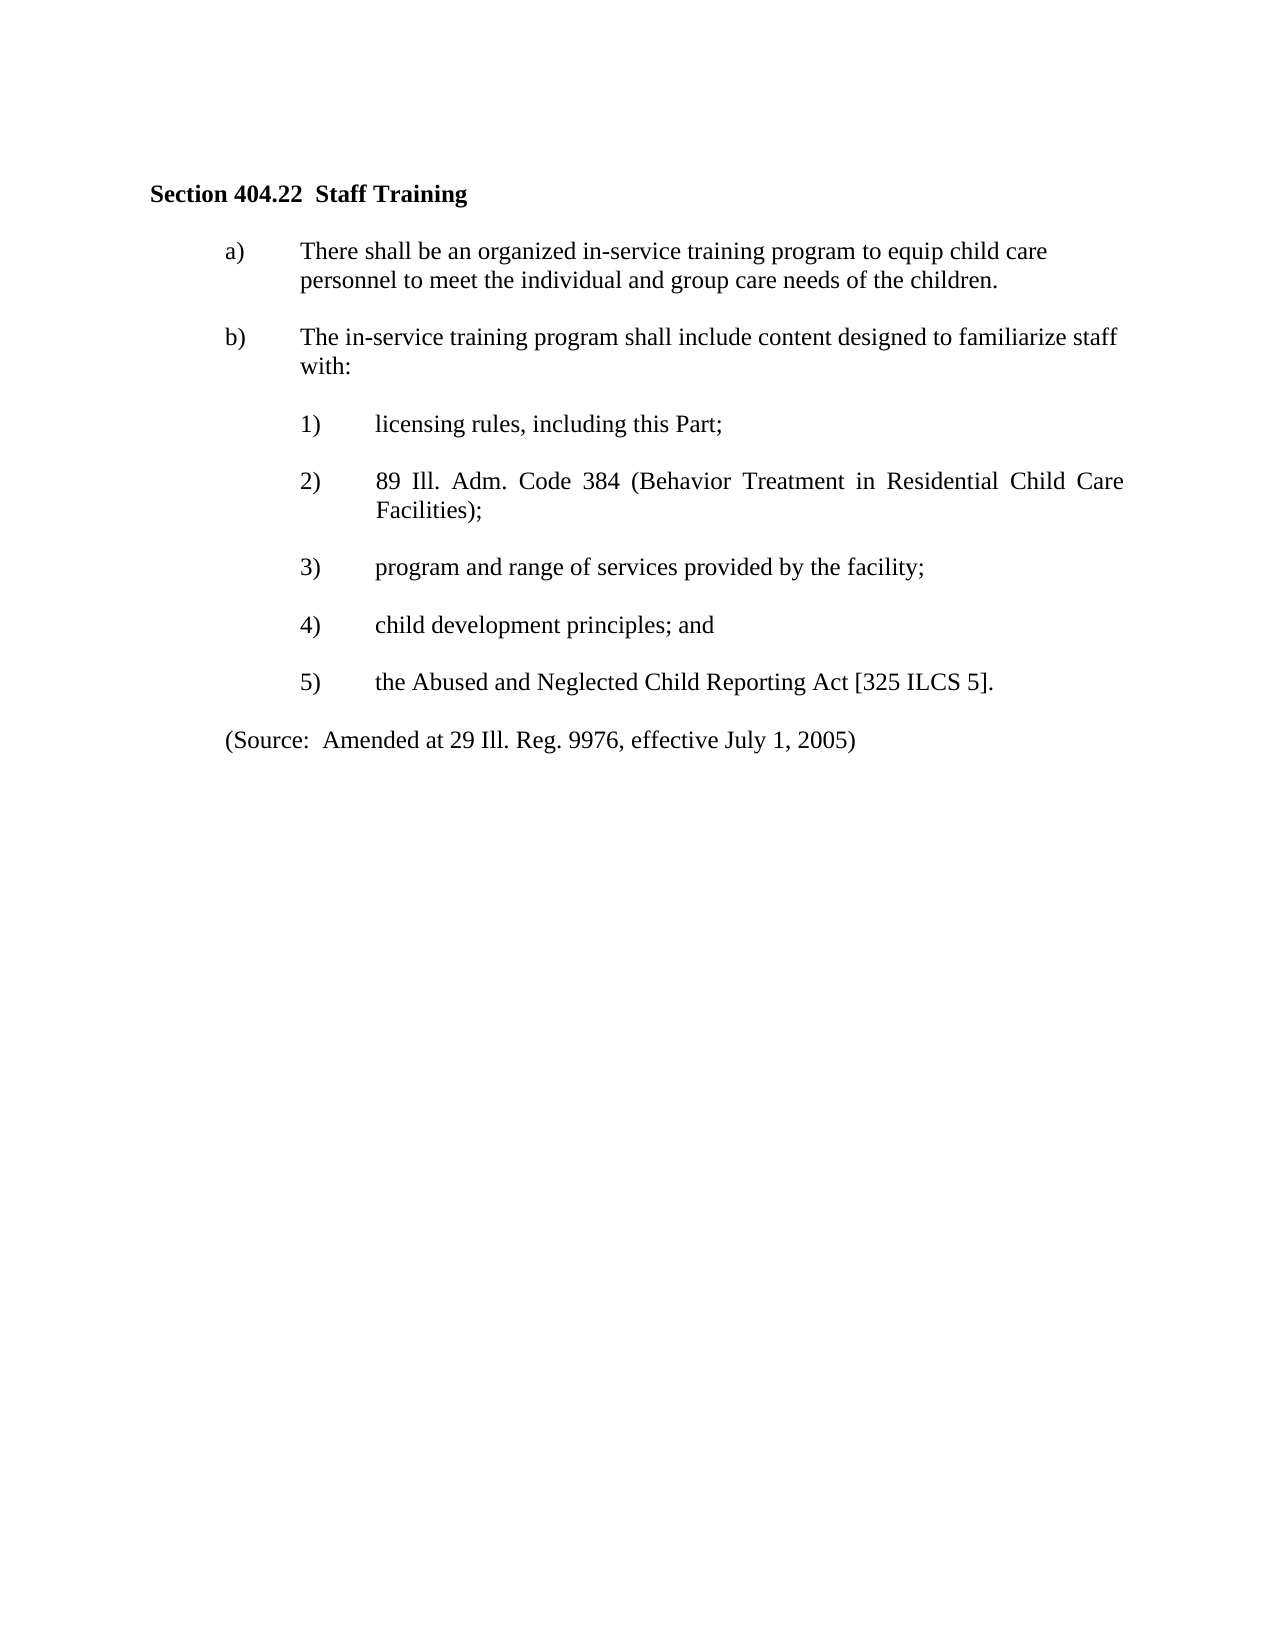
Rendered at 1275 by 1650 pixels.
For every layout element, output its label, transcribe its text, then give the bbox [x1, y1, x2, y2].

text 2) 89 Ill. Adm. Code 384 (Behavior Treatment in Residential Child Care Facilities); [300, 466, 1125, 524]
text 3) program and range of services provided by the facility; [300, 552, 1125, 581]
text Section 404.22 Staff Training [150, 179, 1125, 207]
text 4) child development principles; and [300, 610, 1125, 639]
text 1) licensing rules, including this Part; [225, 409, 1125, 437]
text 5) the Abused and Neglected Child Reporting Act [325 ILCS 5]. [300, 667, 1125, 696]
text a) There shall be an organized in-service training program to equip child care personnel to meet the individual and group care needs of the children. [225, 236, 1125, 294]
text b) The in-service training program shall include content designed to familiarize staff with: [225, 322, 1125, 380]
text (Source: Amended at 29 Ill. Reg. 9976, effective July 1, 2005) [225, 725, 1125, 754]
